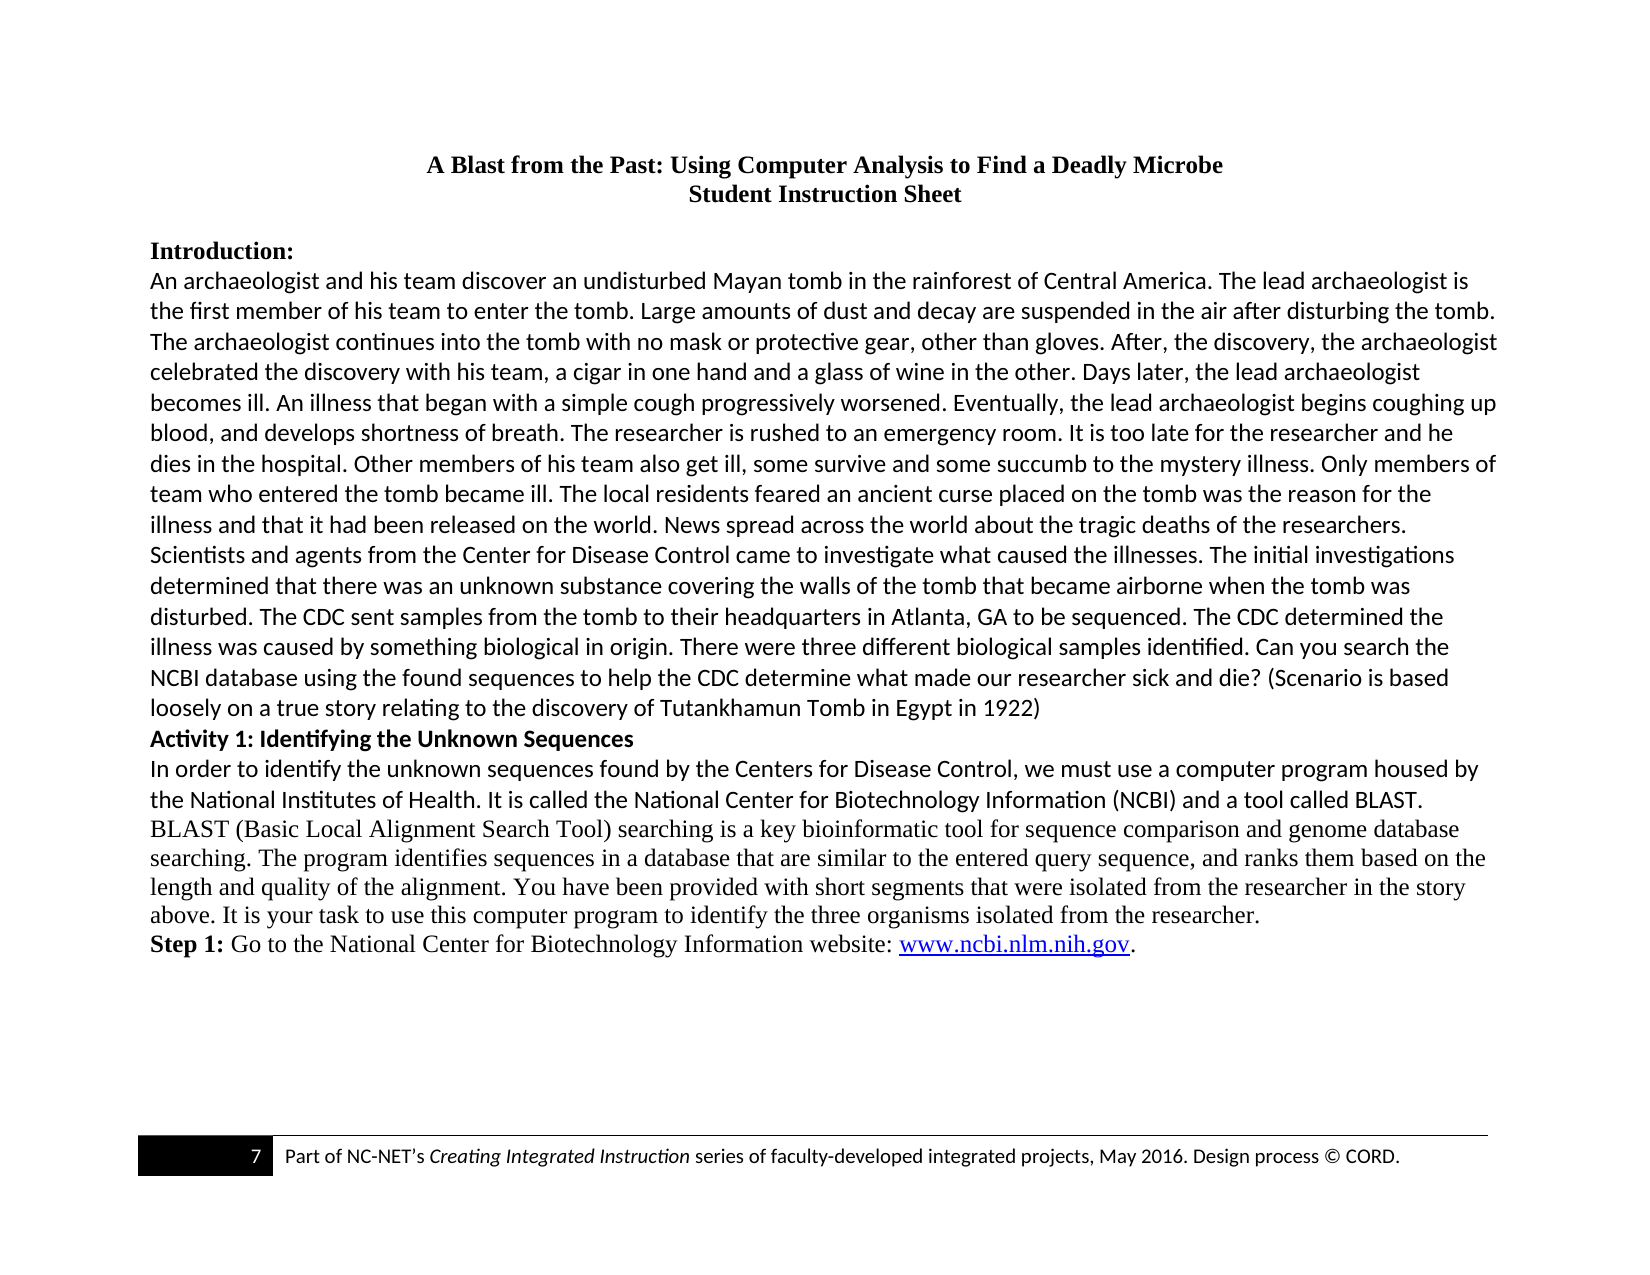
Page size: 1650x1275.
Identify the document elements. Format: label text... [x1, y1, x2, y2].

text A Blast from the Past: Using Computer Analysis to Find a Deadly Microbe [150, 150, 1500, 179]
text Activity 1: Identifying the Unknown Sequences [150, 723, 1500, 753]
text An archaeologist and his team discover an undisturbed Mayan tomb in the rainforest of Central America. The lead archaeologist is the first member of his team to enter the tomb. Large amounts of dust and decay are suspended in the air after disturbing the tomb. The archaeologist continues into the tomb with no mask or protective gear, other than gloves. After, the discovery, the archaeologist celebrated the discovery with his team, a cigar in one hand and a glass of wine in the other. Days later, the lead archaeologist becomes ill. An illness that began with a simple cough progressively worsened. Eventually, the lead archaeologist begins coughing up blood, and develops shortness of breath. The researcher is rushed to an emergency room. It is too late for the researcher and he dies in the hospital. Other members of his team also get ill, some survive and some succumb to the mystery illness. Only members of team who entered the tomb became ill. The local residents feared an ancient curse placed on the tomb was the reason for the illness and that it had been released on the world. News spread across the world about the tragic deaths of the researchers. Scientists and agents from the Center for Disease Control came to investigate what caused the illnesses. The initial investigations determined that there was an unknown substance covering the walls of the tomb that became airborne when the tomb was disturbed. The CDC sent samples from the tomb to their headquarters in Atlanta, GA to be sequenced. The CDC determined the illness was caused by something biological in origin. There were three different biological samples identified. Can you search the NCBI database using the found sequences to help the CDC determine what made our researcher sick and die? (Scenario is based loosely on a true story relating to the discovery of Tutankhamun Tomb in Egypt in 1922) [150, 265, 1500, 723]
text In order to identify the unknown sequences found by the Centers for Disease Control, we must use a computer program housed by the National Institutes of Health. It is called the National Center for Biotechnology Information (NCBI) and a tool called BLAST. BLAST (Basic Local Alignment Search Tool) searching is a key bioinformatic tool for sequence comparison and genome database searching. The program identifies sequences in a database that are similar to the entered query sequence, and ranks them based on the length and quality of the alignment. You have been provided with short segments that were isolated from the researcher in the story above. It is your task to use this computer program to identify the three organisms isolated from the researcher. [150, 753, 1500, 929]
text Step 1: Go to the National Center for Biotechnology Information website: www.ncbi.nlm.nih.gov. [150, 929, 1500, 958]
text Introduction: [150, 236, 1500, 265]
text Student Instruction Sheet [150, 179, 1500, 207]
